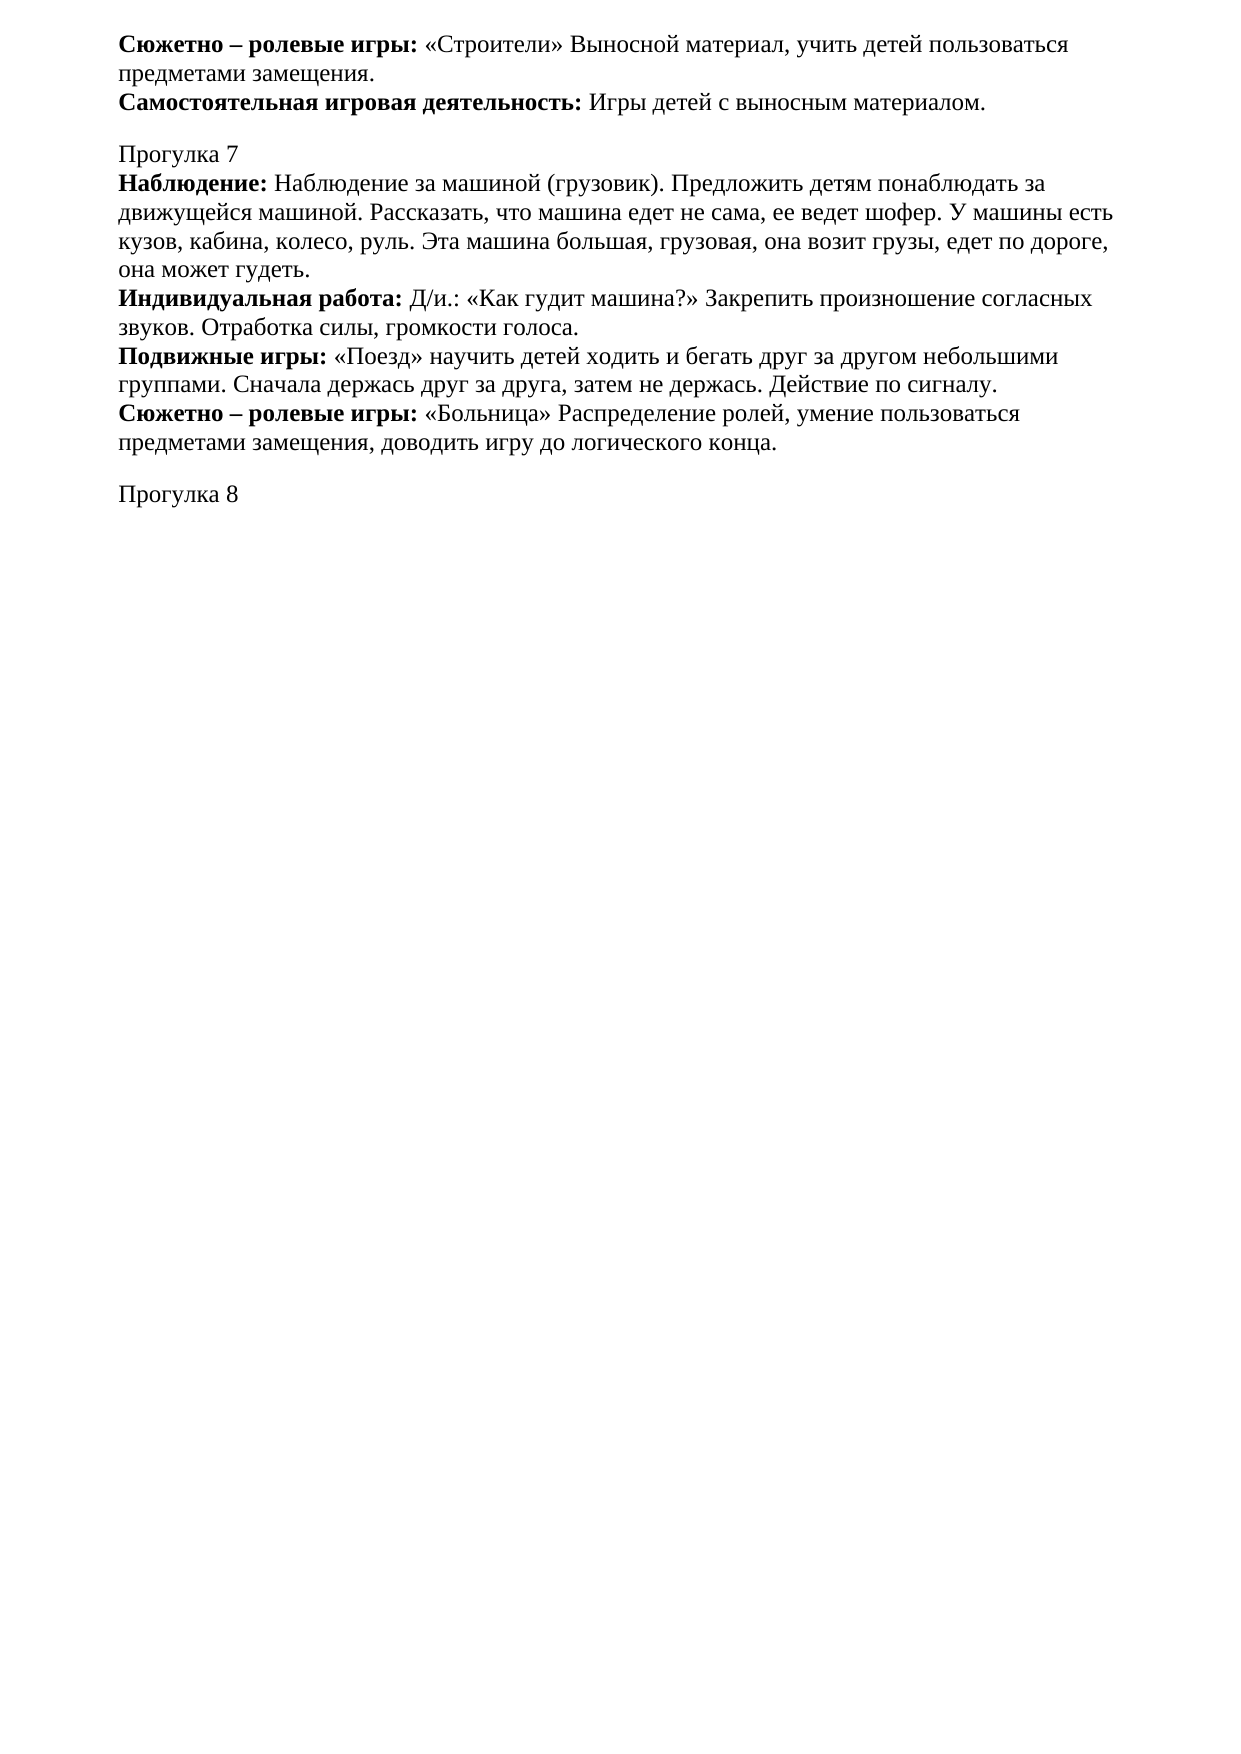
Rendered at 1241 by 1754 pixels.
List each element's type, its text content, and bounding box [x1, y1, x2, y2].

text Индивидуальная работа: Д/и.: «Как гудит машина?» Закрепить произношение согласных звуков. Отработка силы, громкости голоса. [118, 283, 1122, 341]
text Сюжетно – ролевые игры: «Больница» Распределение ролей, умение пользоваться предметами замещения, доводить игру до логического конца. [118, 398, 1122, 456]
text Прогулка 8 [118, 479, 1122, 508]
text Наблюдение: Наблюдение за машиной (грузовик). Предложить детям понаблюдать за движущейся машиной. Рассказать, что машина едет не сама, ее ведет шофер. У машины есть кузов, кабина, колесо, руль. Эта машина большая, грузовая, она возит грузы, едет по дороге, она может гудеть. [118, 168, 1122, 283]
text Самостоятельная игровая деятельность: Игры детей с выносным материалом. [118, 87, 1122, 116]
text Сюжетно – ролевые игры: «Строители» Выносной материал, учить детей пользоваться предметами замещения. [118, 29, 1122, 87]
text Подвижные игры: «Поезд» научить детей ходить и бегать друг за другом небольшими группами. Сначала держась друг за друга, затем не держась. Действие по сигналу. [118, 341, 1122, 398]
text Прогулка 7 [118, 139, 1122, 168]
